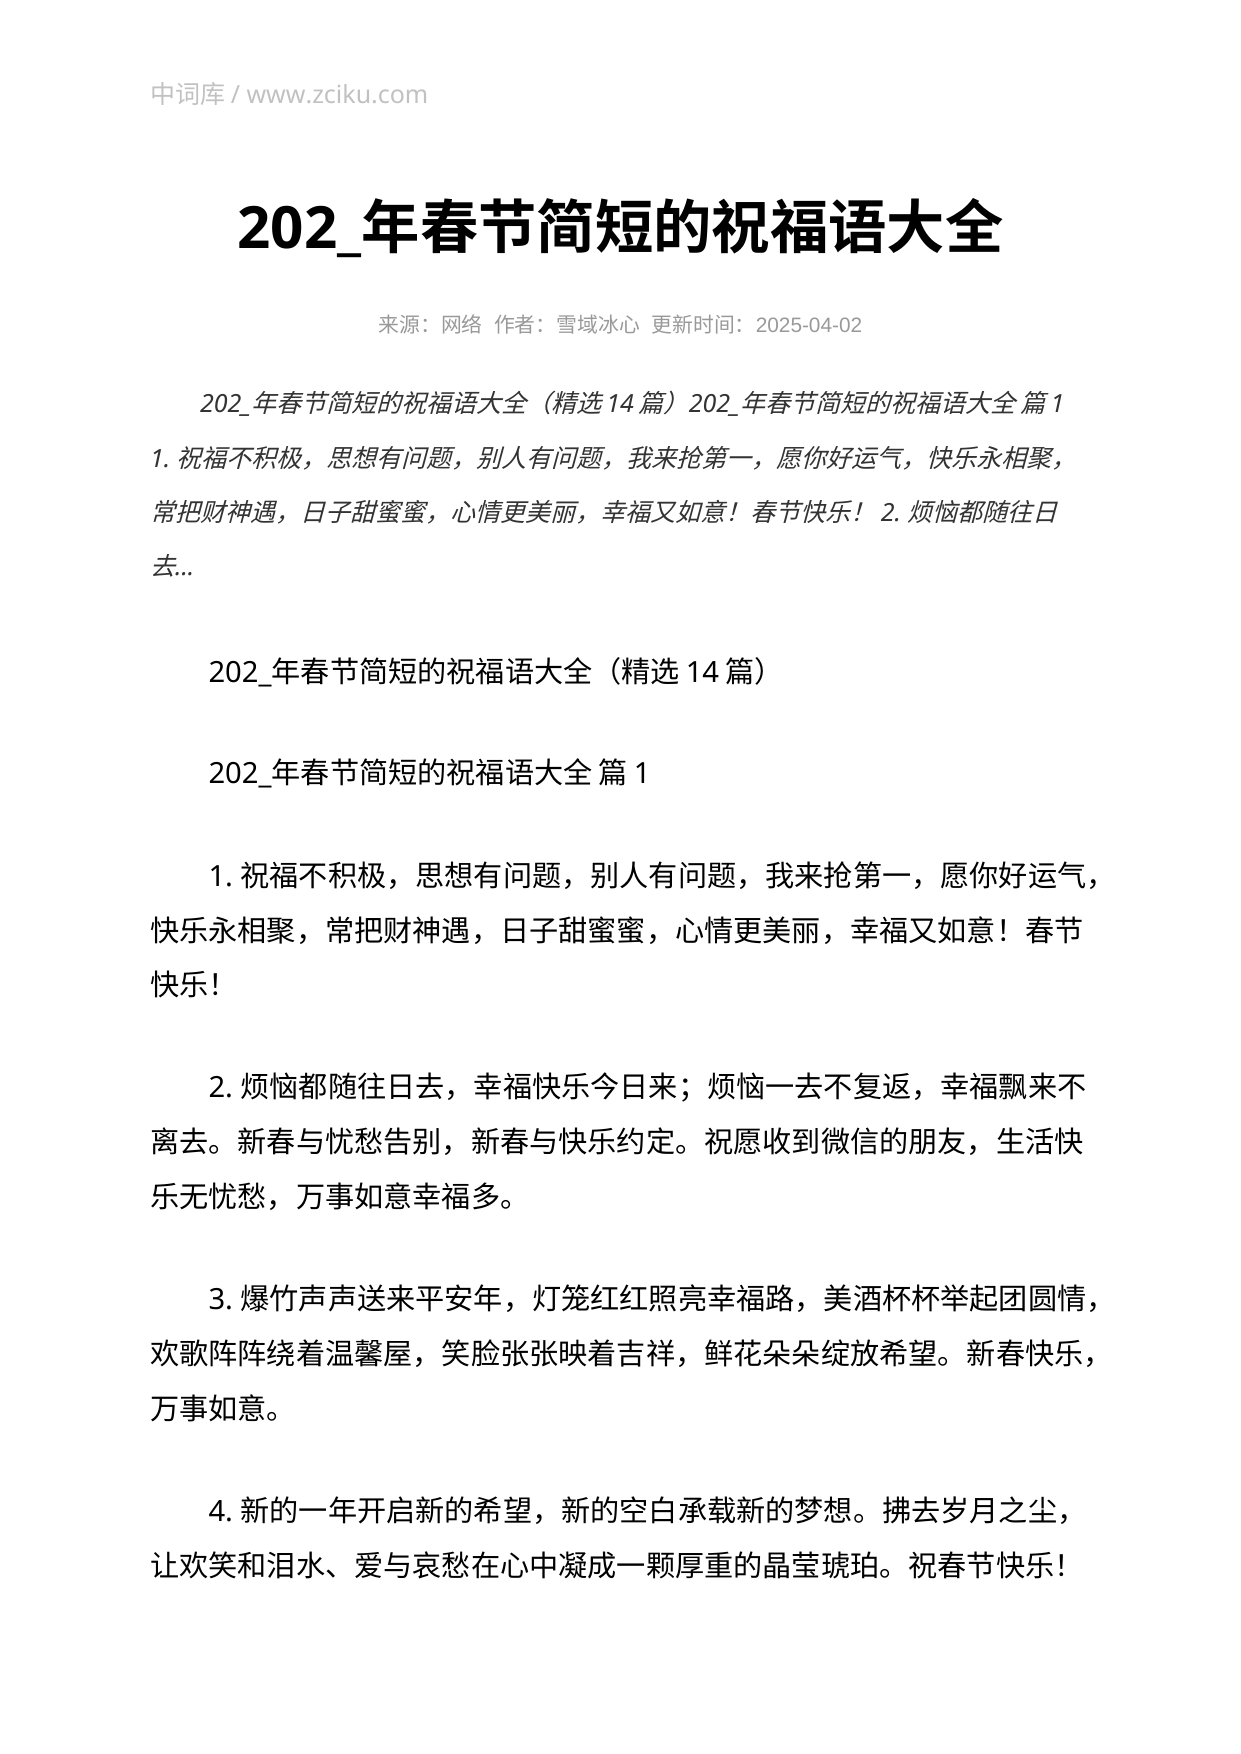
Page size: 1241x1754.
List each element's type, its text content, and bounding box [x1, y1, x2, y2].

subtitle 202_年春节简短的祝福语大全 [150, 181, 1090, 266]
text 4. 新的一年开启新的希望，新的空白承载新的梦想。拂去岁月之尘，让欢笑和泪水、爱与哀愁在心中凝成一颗厚重的晶莹琥珀。祝春节快乐！ [150, 1487, 1090, 1584]
text 202_年春节简短的祝福语大全（精选14篇）202_年春节简短的祝福语大全 篇1 1. 祝福不积极，思想有问题，别人有问题，我来抢第一，愿你好运气，快乐永相聚，常把财神遇，日子甜蜜蜜，心情更美丽，幸福又如意！春节快乐！ 2. 烦恼都随往日去... [150, 384, 1090, 583]
text 1. 祝福不积极，思想有问题，别人有问题，我来抢第一，愿你好运气，快乐永相聚，常把财神遇，日子甜蜜蜜，心情更美丽，幸福又如意！春节快乐！ [150, 852, 1090, 1004]
text 202_年春节简短的祝福语大全 篇1 [150, 750, 1090, 792]
text 3. 爆竹声声送来平安年，灯笼红红照亮幸福路，美酒杯杯举起团圆情，欢歌阵阵绕着温馨屋，笑脸张张映着吉祥，鲜花朵朵绽放希望。新春快乐，万事如意。 [150, 1275, 1090, 1428]
text 2. 烦恼都随往日去，幸福快乐今日来；烦恼一去不复返，幸福飘来不离去。新春与忧愁告别，新春与快乐约定。祝愿收到微信的朋友，生活快乐无忧愁，万事如意幸福多。 [150, 1064, 1090, 1216]
text 来源：网络 作者：雪域冰心 更新时间：2025-04-02 [150, 313, 1090, 337]
text 202_年春节简短的祝福语大全（精选14篇） [150, 648, 1090, 691]
